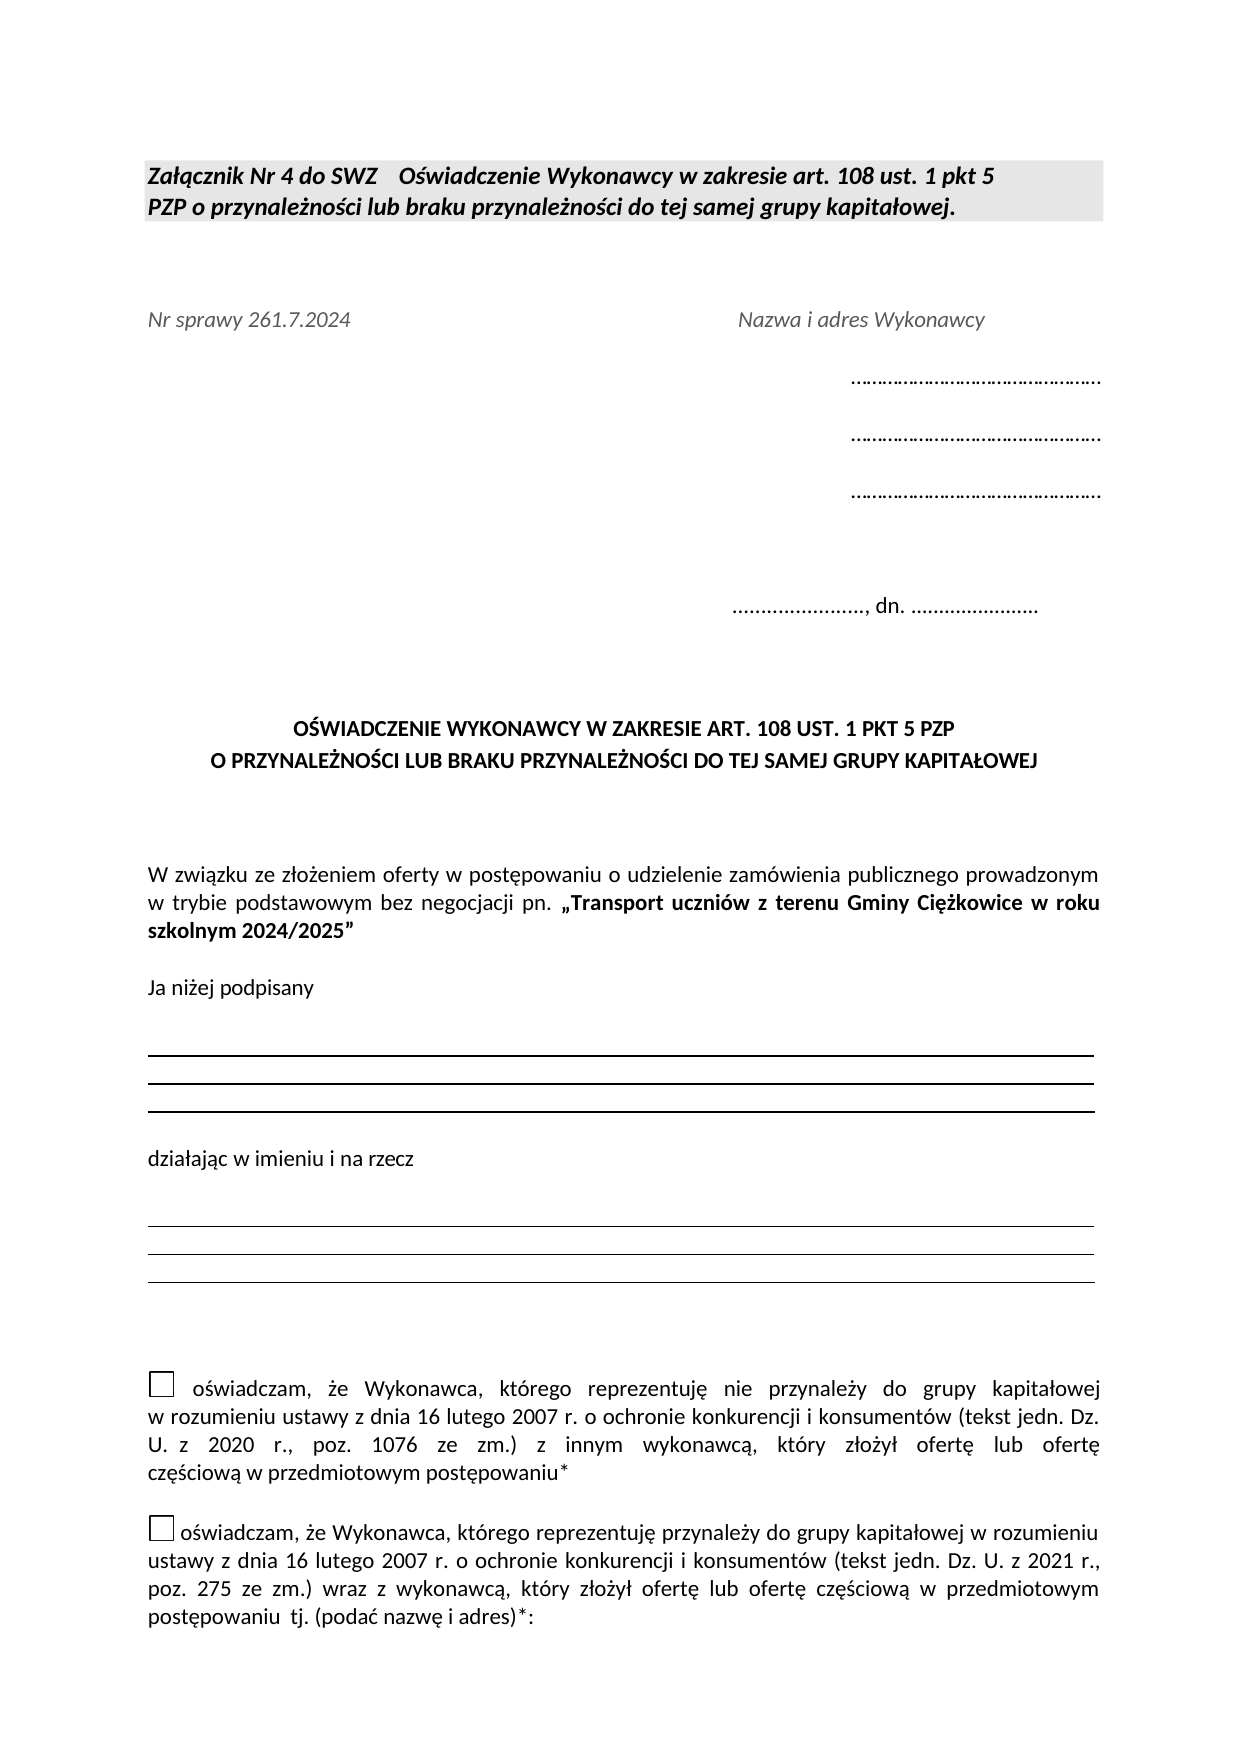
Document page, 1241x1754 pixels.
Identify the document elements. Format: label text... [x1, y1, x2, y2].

text O PRZYNALEŻNOŚCI LUB BRAKU PRZYNALEŻNOŚCI DO TEJ SAMEJ GRUPY KAPITAŁOWEJ [129, 746, 1119, 774]
subtitle OŚWIADCZENIE WYKONAWCY W ZAKRESIE ART. 108 UST. 1 PKT 5 PZP [129, 714, 1119, 742]
picture [149, 1515, 174, 1541]
text ......................., dn. ....................... [732, 591, 1167, 619]
text ………………………………………… [129, 362, 1101, 390]
text W związku ze złożeniem oferty w postępowaniu o udzielenie zamówienia publicznego prowadzonym w trybie podstawowym bez negocjacji pn. „Transport uczniów z terenu Gminy Ciężkowice w roku szkolnym 2024/2025” [148, 860, 1101, 944]
text oświadczam, że Wykonawca, którego reprezentuję przynależy do grupy kapitałowej w rozumieniu ustawy z dnia 16 lutego 2007 r. o ochronie konkurencji i konsumentów (tekst jedn. Dz. U. z 2021 r., poz. 275 ze zm.) wraz z wykonawcą, który złożył ofertę lub ofertę częściową w przedmiotowym postępowaniu tj. (podać nazwę i adres)*: [148, 1515, 1101, 1630]
text działając w imieniu i na rzecz [148, 1144, 1167, 1172]
text ………………………………………… [129, 419, 1101, 447]
subtitle Nr sprawy 261.7.2024 Nazwa i adres Wykonawcy [148, 305, 1167, 333]
text ………………………………………… [129, 476, 1101, 504]
text oświadczam, że Wykonawca, którego reprezentuję nie przynależy do grupy kapitałowej w rozumieniu ustawy z dnia 16 lutego 2007 r. o ochronie konkurencji i konsumentów (tekst jedn. Dz. U. z 2020 r., poz. 1076 ze zm.) z innym wykonawcą, który złożył ofertę lub ofertę częściową w przedmiotowym postępowaniu* [148, 1372, 1101, 1486]
text Ja niżej podpisany [148, 973, 1167, 1001]
picture [149, 1371, 174, 1397]
